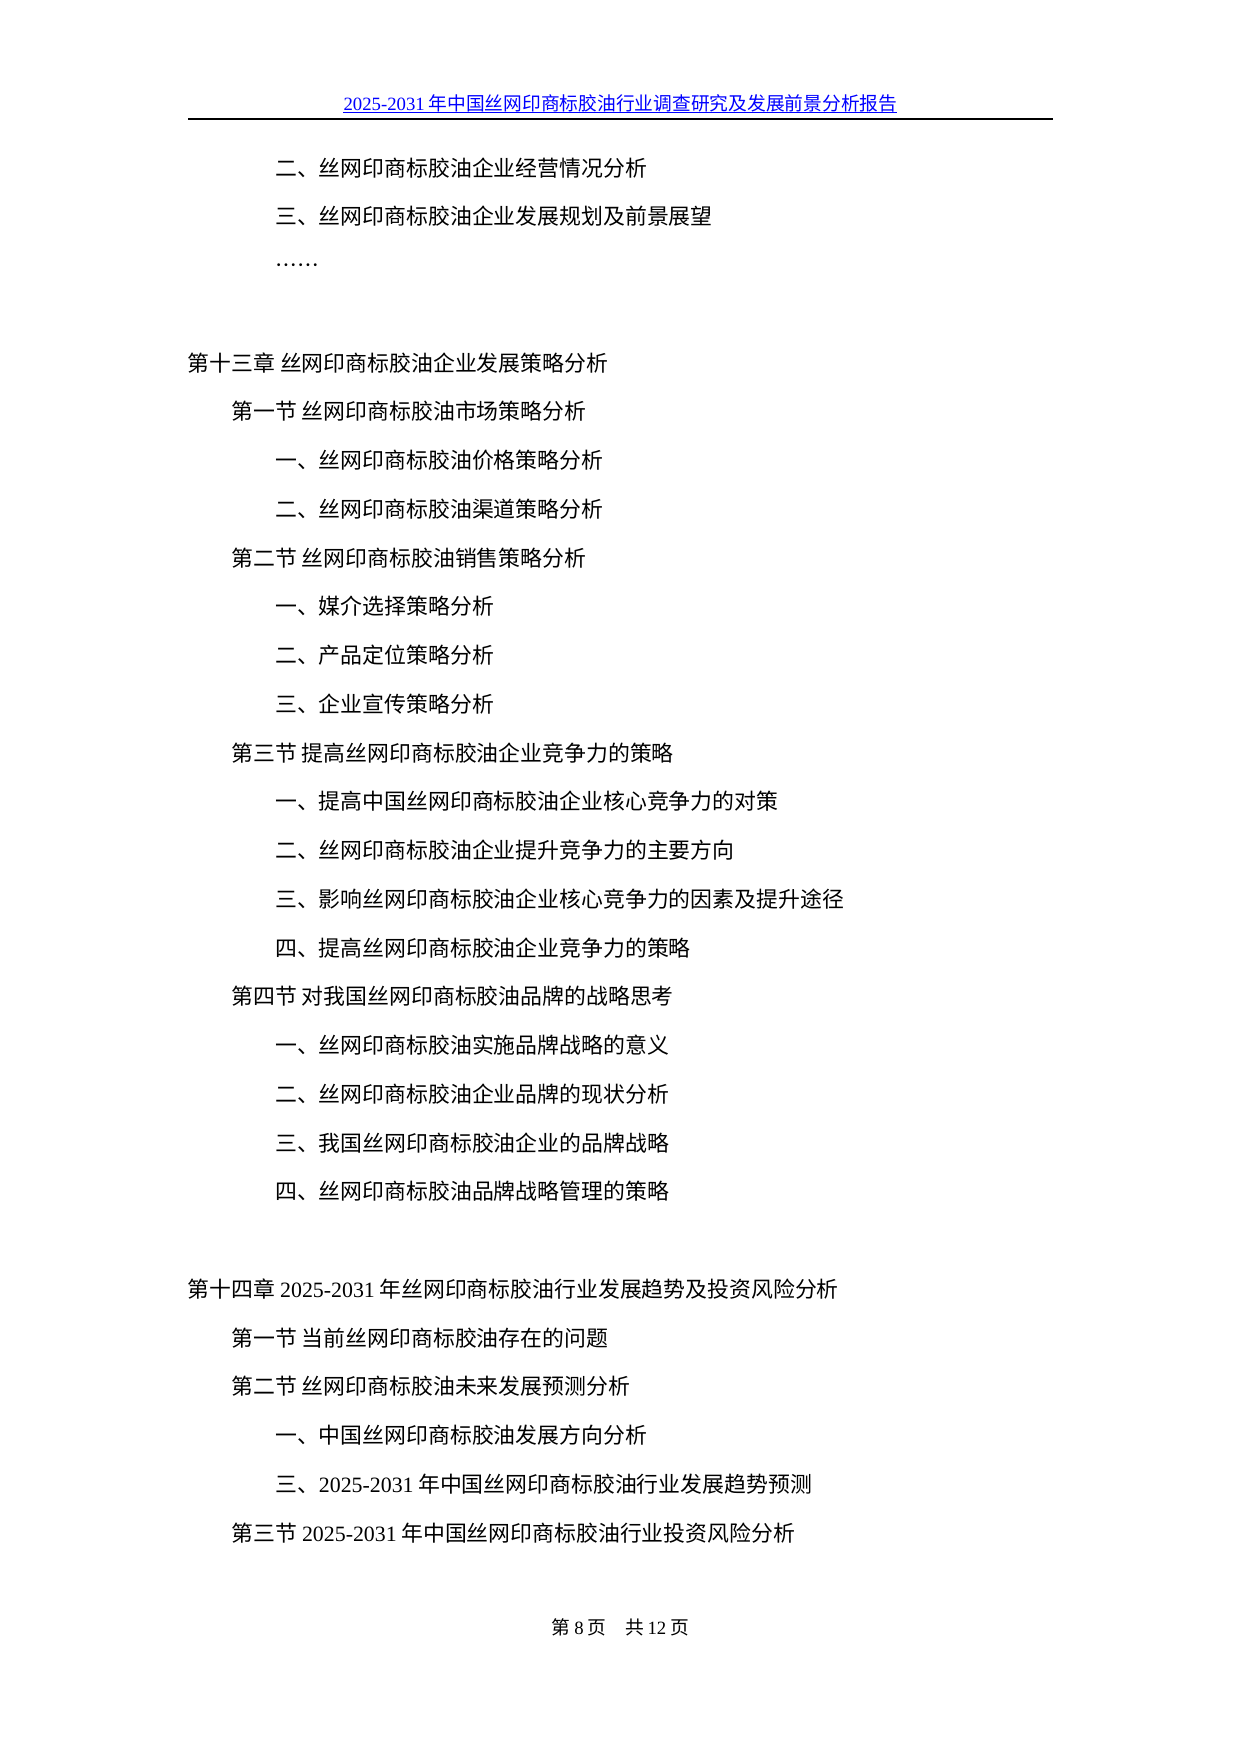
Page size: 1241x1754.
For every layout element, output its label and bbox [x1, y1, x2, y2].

text [187, 150, 1053, 1548]
